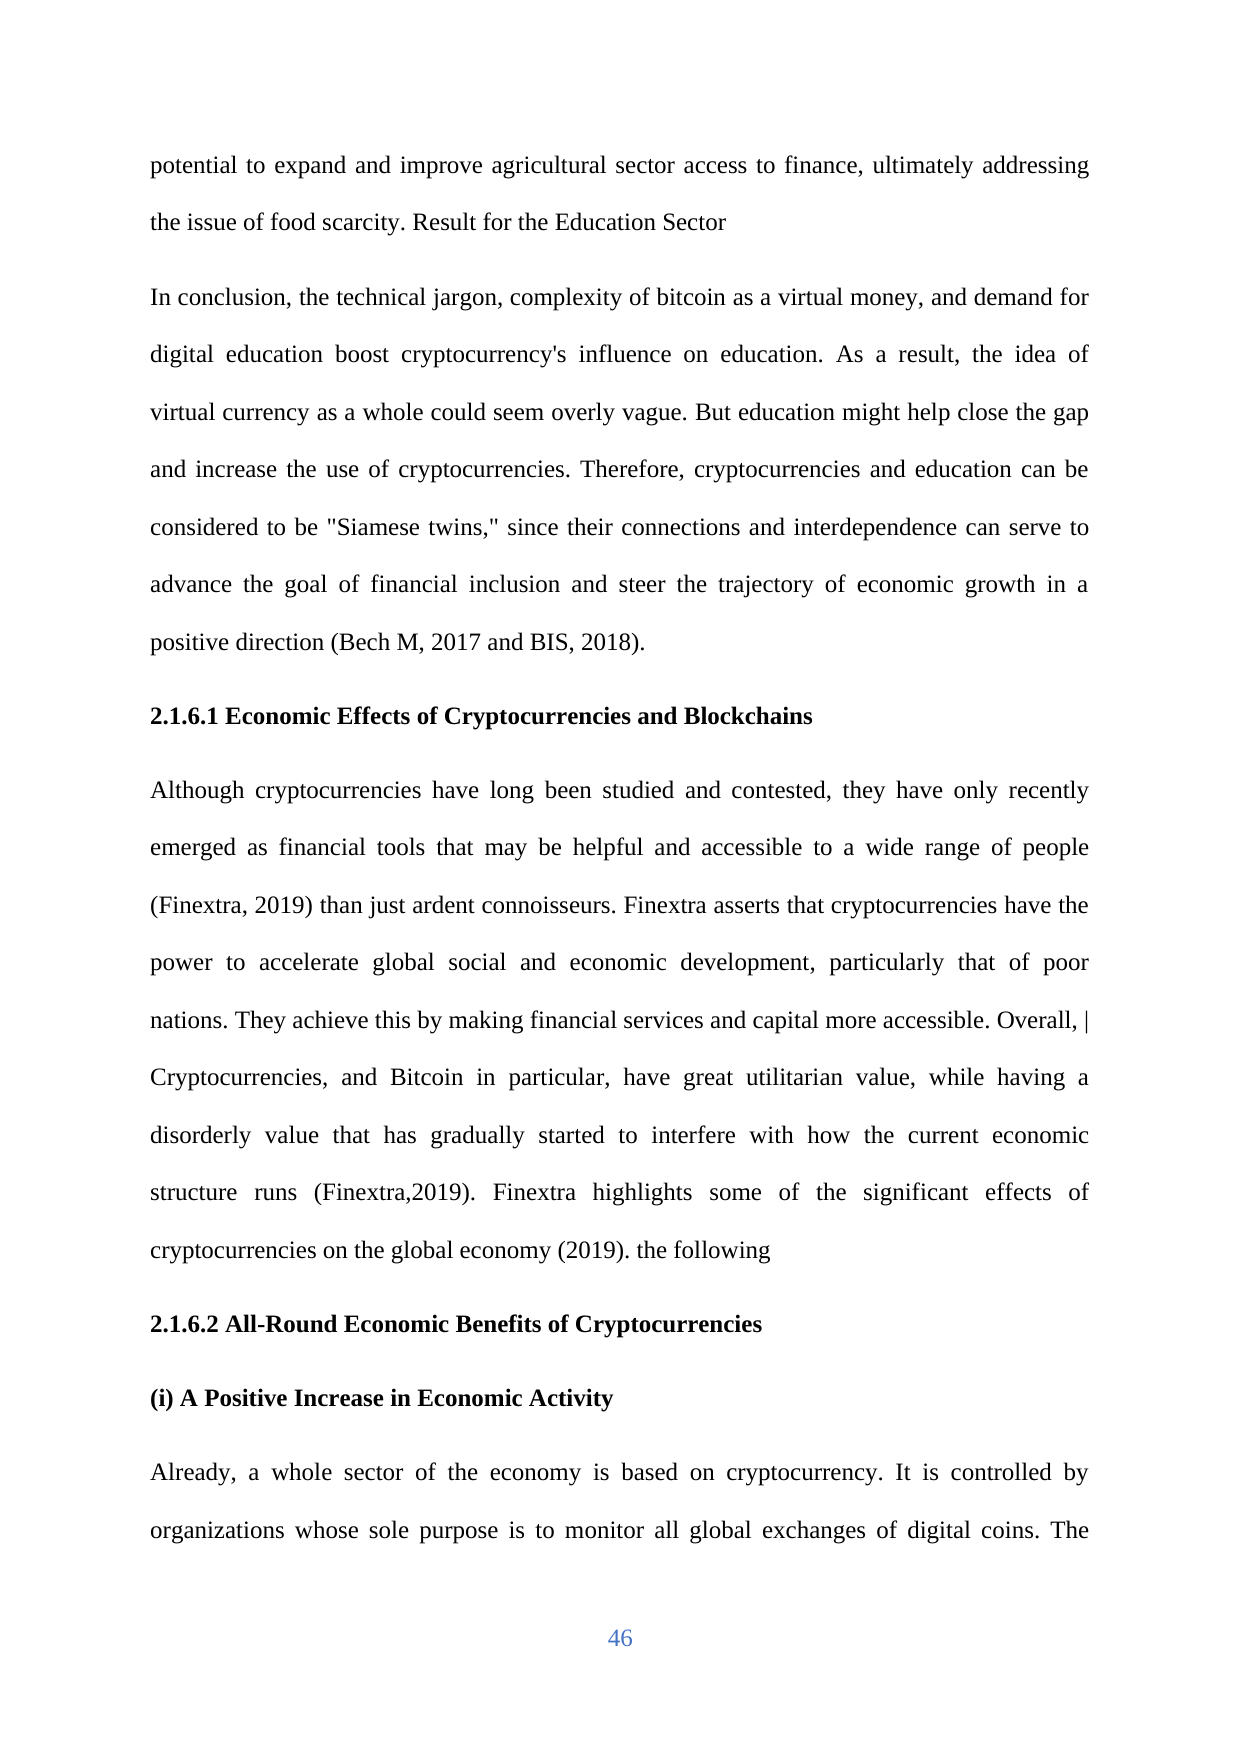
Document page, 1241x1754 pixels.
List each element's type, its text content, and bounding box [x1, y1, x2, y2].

text (i) A Positive Increase in Economic Activity [150, 1383, 1090, 1412]
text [150, 150, 1090, 236]
text 2.1.6.2 All-Round Economic Benefits of Cryptocurrencies [150, 1309, 1090, 1338]
text In conclusion, the technical jargon, complexity of bitcoin as a virtual money, and demand for digital education boost cryptocurrency's influence on education. As a result, the idea of virtual currency as a whole could seem overly vague. But education might help close the gap and increase the use of cryptocurrencies. Therefore, cryptocurrencies and education can be considered to be "Siamese twins," since their connections and interdependence can serve to advance the goal of financial inclusion and steer the trajectory of economic growth in a positive direction (Bech M, 2017 and BIS, 2018). [150, 282, 1090, 655]
text 2.1.6.1 Economic Effects of Cryptocurrencies and Blockchains [150, 701, 1090, 729]
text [150, 1457, 1090, 1544]
text Although cryptocurrencies have long been studied and contested, they have only recently emerged as financial tools that may be helpful and accessible to a wide range of people (Finextra, 2019) than just ardent connoisseurs. Finextra asserts that cryptocurrencies have the power to accelerate global social and economic development, particularly that of poor nations. They achieve this by making financial services and capital more accessible. Overall, |Cryptocurrencies, and Bitcoin in particular, have great utilitarian value, while having a disorderly value that has gradually started to interfere with how the current economic structure runs (Finextra,2019). Finextra highlights some of the significant effects of cryptocurrencies on the global economy (2019). the following [150, 775, 1090, 1264]
